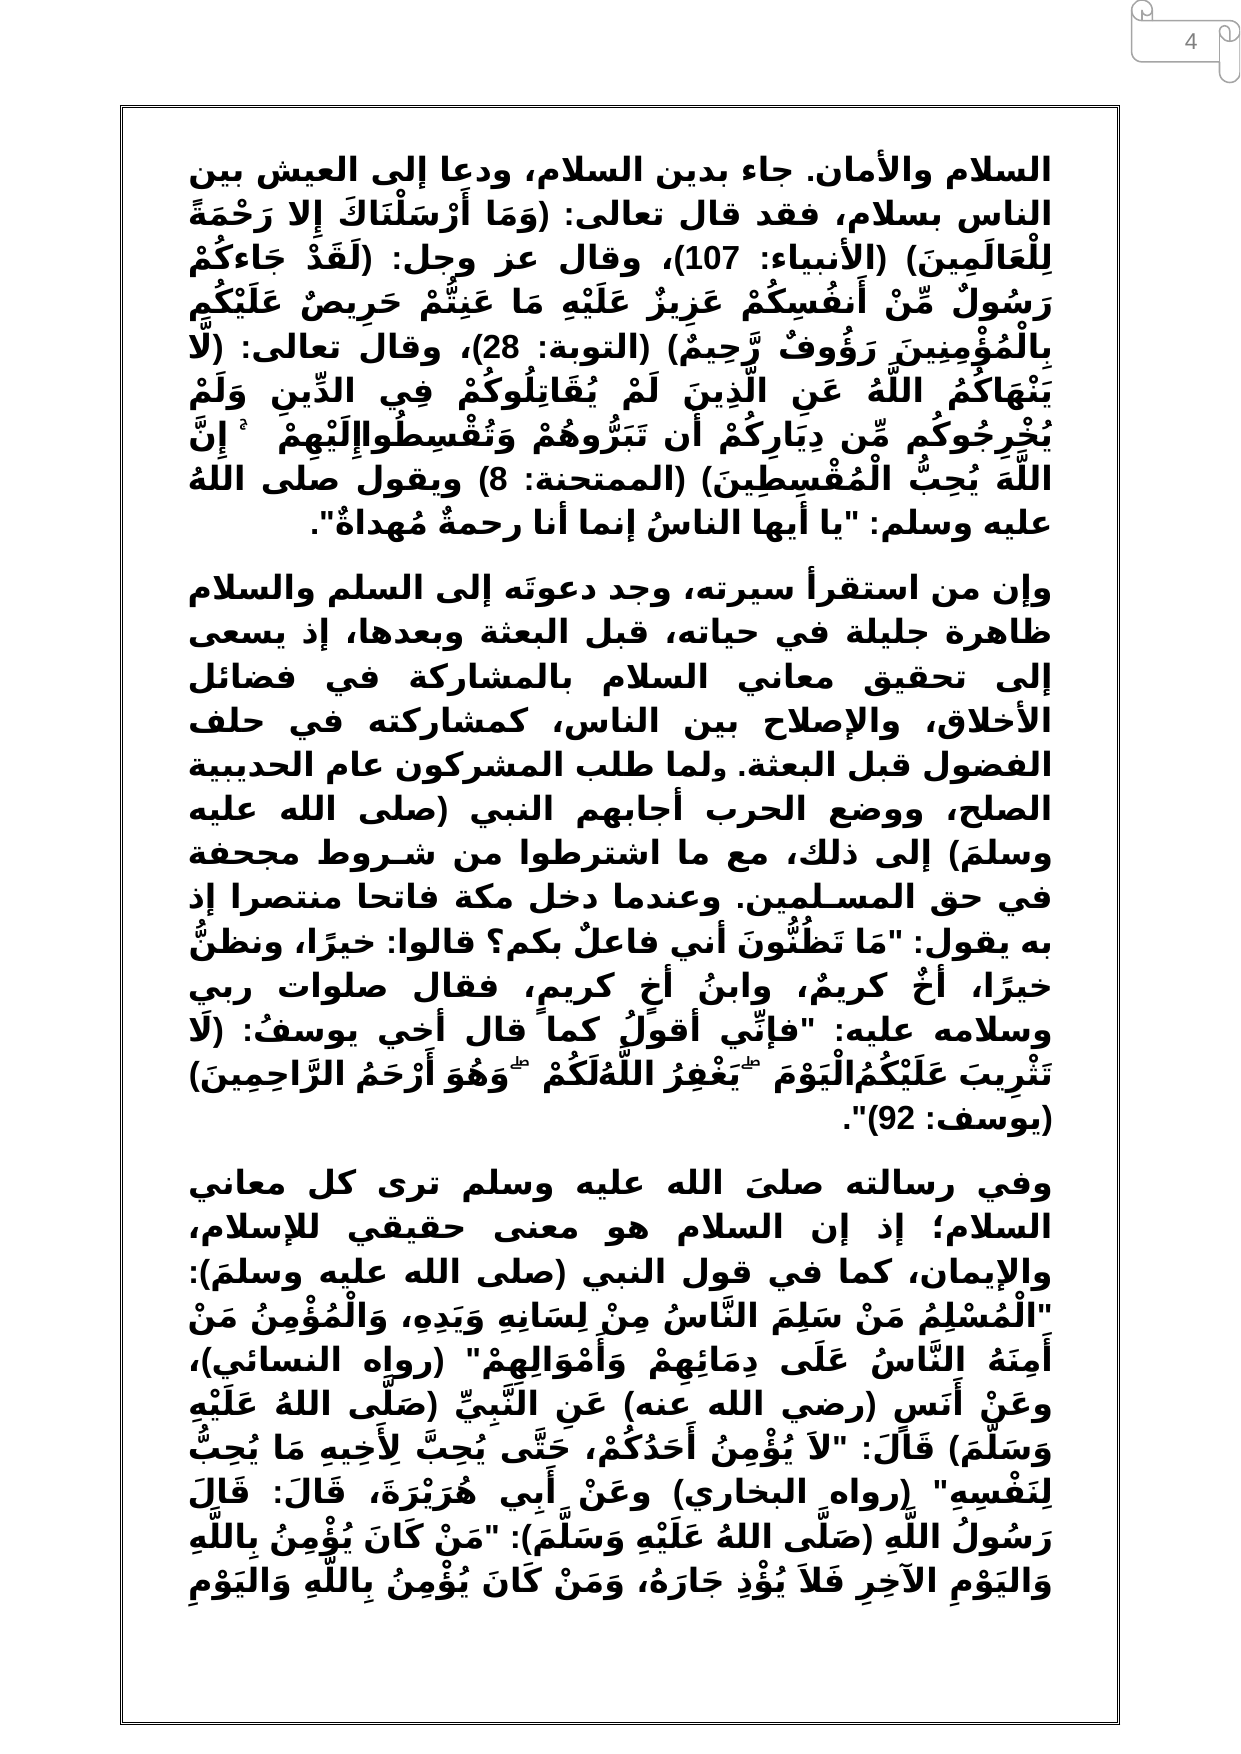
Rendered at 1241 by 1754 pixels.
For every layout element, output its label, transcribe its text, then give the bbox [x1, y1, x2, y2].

text وإن من استقرأ سيرته، وجد دعوتَه إلى السلم والسلام ظاهرة جليلة في حياته، قبل البعثة وبعدها، إذ يسعى إلى تحقيق معاني السلام بالمشاركة في فضائل الأخلاق، والإصلاح بين الناس، كمشاركته في حلف الفضول قبل البعثة. ولما طلب المشركون عام الحديبية الصلح، ووضع الحرب أجابهم النبي (صلى الله عليه وسلمَ) إلى ذلك، مع ما اشترطوا من شـروط مجحفة في حق المسـلمين. وعندما دخل مكة فاتحا منتصرا إذ به يقول: "مَا تَظُنُّونَ أني فاعلٌ بكم؟ قالوا: خيرًا، ونظنُّ خيرًا، أخٌ كريمٌ، وابنُ أخٍ كريمٍ، فقال صلوات ربي وسلامه عليه: "فإنِّي أقولُ كما قال أخي يوسفُ: (لَا تَثْرِيبَ عَلَيْكُمُ الْيَوْمَ ۖ يَغْفِرُ اللَّهُ لَكُمْ ۖ وَهُوَ أَرْحَمُ الرَّاحِمِينَ) (يوسف: 92)". [187, 568, 1053, 1137]
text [187, 150, 1053, 542]
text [187, 1163, 1053, 1599]
